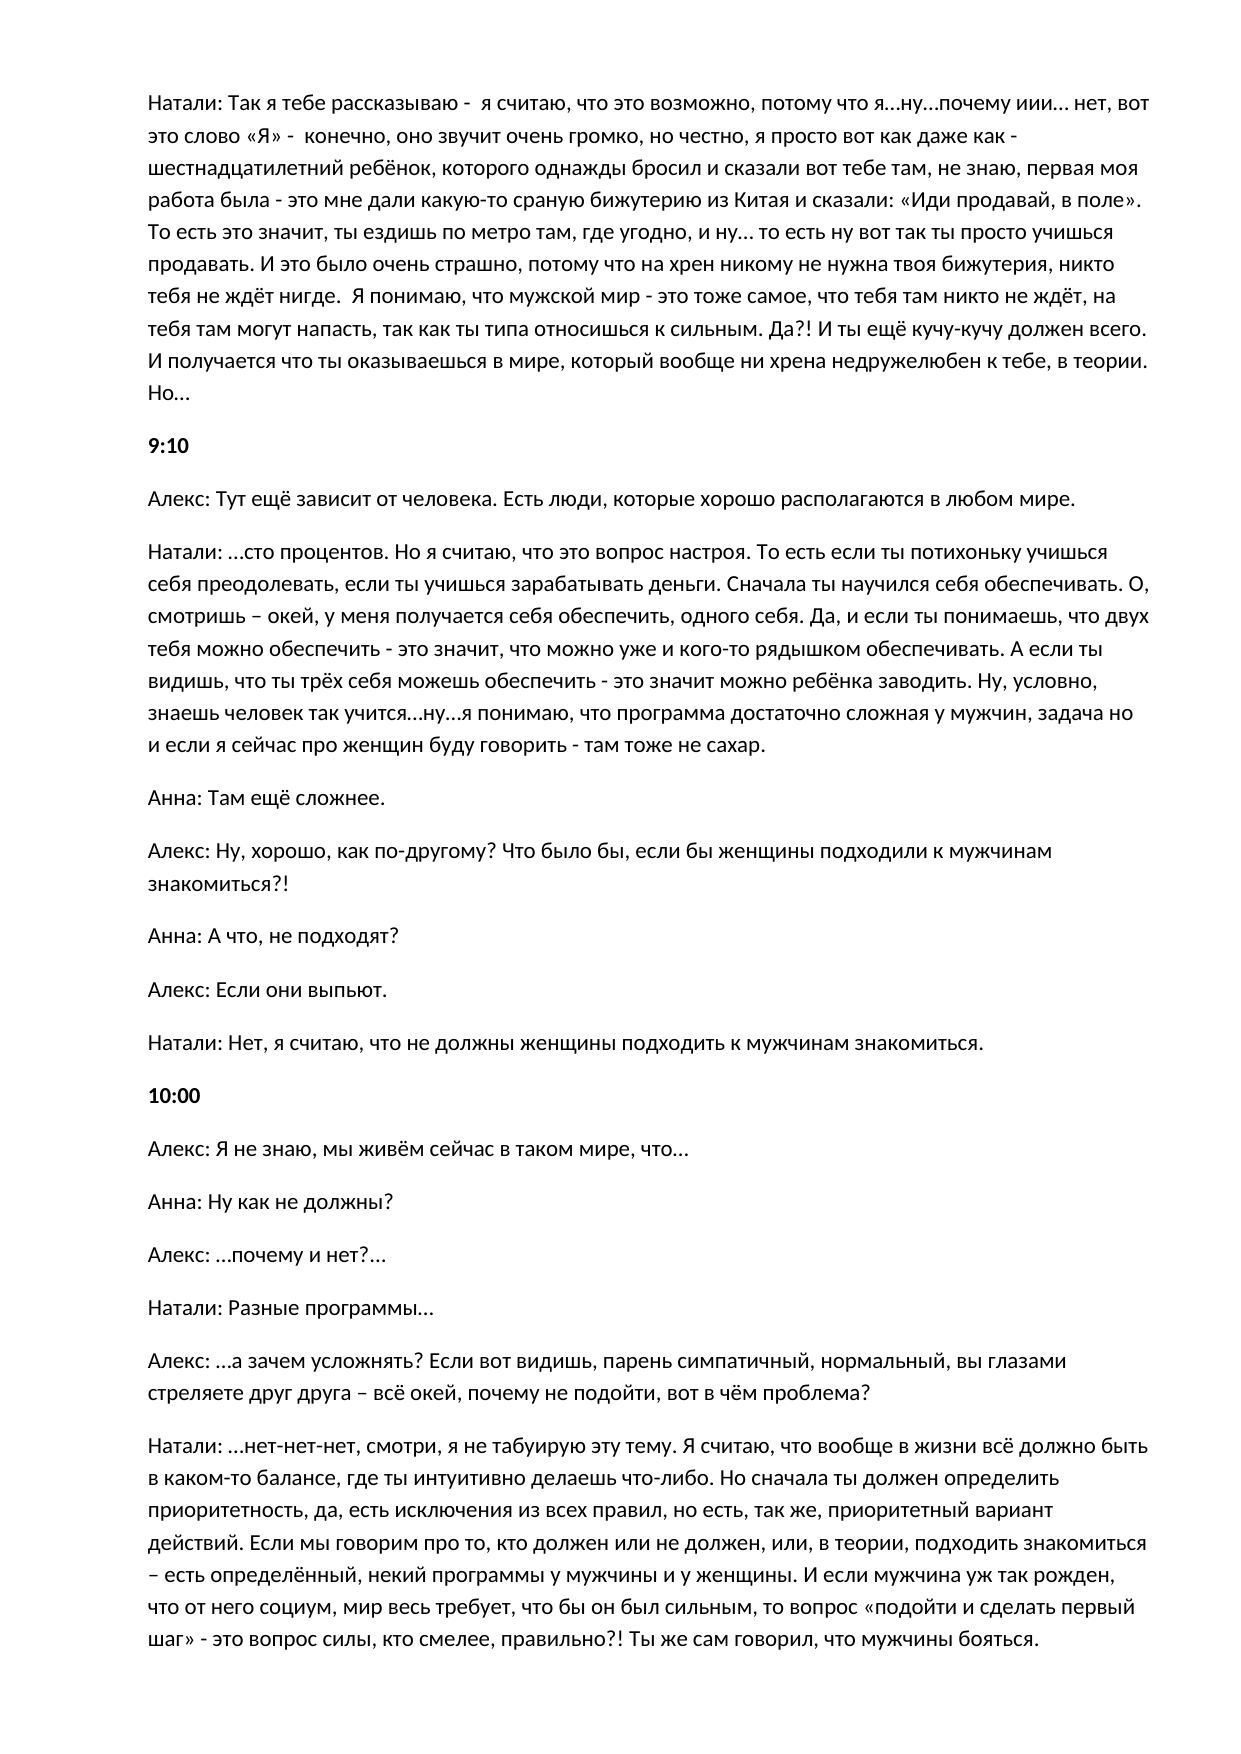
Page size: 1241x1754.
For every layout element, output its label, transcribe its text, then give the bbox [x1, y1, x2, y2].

text Анна: Ну как не должны? [148, 1187, 1152, 1215]
text Алекс: …почему и нет?... [148, 1240, 1152, 1268]
text Натали: Так я тебе рассказываю - я считаю, что это возможно, потому что я…ну…почему иии… нет, вот это слово «Я» - конечно, оно звучит очень громко, но честно, я просто вот как даже как - шестнадцатилетний ребёнок, которого однажды бросил и сказали вот тебе там, не знаю, первая моя работа была - это мне дали какую-то сраную бижутерию из Китая и сказали: «Иди продавай, в поле». То есть это значит, ты ездишь по метро там, где угодно, и ну… то есть ну вот так ты просто учишься продавать. И это было очень страшно, потому что на хрен никому не нужна твоя бижутерия, никто тебя не ждёт нигде. Я понимаю, что мужской мир - это тоже самое, что тебя там никто не ждёт, на тебя там могут напасть, так как ты типа относишься к сильным. Да?! И ты ещё кучу-кучу должен всего. И получается что ты оказываешься в мире, который вообще ни хрена недружелюбен к тебе, в теории. Но… [148, 88, 1152, 406]
text Натали: …нет-нет-нет, смотри, я не табуирую эту тему. Я считаю, что вообще в жизни всё должно быть в каком-то балансе, где ты интуитивно делаешь что-либо. Но сначала ты должен определить приоритетность, да, есть исключения из всех правил, но есть, так же, приоритетный вариант действий. Если мы говорим про то, кто должен или не должен, или, в теории, подходить знакомиться – есть определённый, некий программы у мужчины и у женщины. И если мужчина уж так рожден, что от него социум, мир весь требует, что бы он был сильным, то вопрос «подойти и сделать первый шаг» - это вопрос силы, кто смелее, правильно?! Ты же сам говорил, что мужчины бояться. [148, 1431, 1152, 1652]
text Натали: …сто процентов. Но я считаю, что это вопрос настроя. То есть если ты потихоньку учишься себя преодолевать, если ты учишься зарабатывать деньги. Сначала ты научился себя обеспечивать. О, смотришь – окей, у меня получается себя обеспечить, одного себя. Да, и если ты понимаешь, что двух тебя можно обеспечить - это значит, что можно уже и кого-то рядышком обеспечивать. А если ты видишь, что ты трёх себя можешь обеспечить - это значит можно ребёнка заводить. Ну, условно, знаешь человек так учится…ну…я понимаю, что программа достаточно сложная у мужчин, задача но и если я сейчас про женщин буду говорить - там тоже не сахар. [148, 537, 1152, 758]
text Анна: Там ещё сложнее. [148, 783, 1152, 811]
text Натали: Разные программы… [148, 1293, 1152, 1321]
text Алекс: Тут ещё зависит от человека. Есть люди, которые хорошо располагаются в любом мире. [148, 484, 1152, 512]
text Алекс: Если они выпьют. [148, 975, 1152, 1003]
text Натали: Нет, я считаю, что не должны женщины подходить к мужчинам знакомиться. [148, 1028, 1152, 1056]
text 10:00 [148, 1081, 1152, 1109]
text 9:10 [148, 431, 1152, 459]
text Алекс: …а зачем усложнять? Если вот видишь, парень симпатичный, нормальный, вы глазами стреляете друг друга – всё окей, почему не подойти, вот в чём проблема? [148, 1346, 1152, 1406]
text Алекс: Я не знаю, мы живём сейчас в таком мире, что… [148, 1134, 1152, 1162]
text Алекс: Ну, хорошо, как по-другому? Что было бы, если бы женщины подходили к мужчинам знакомиться?! [148, 836, 1152, 897]
text Анна: А что, не подходят? [148, 922, 1152, 950]
